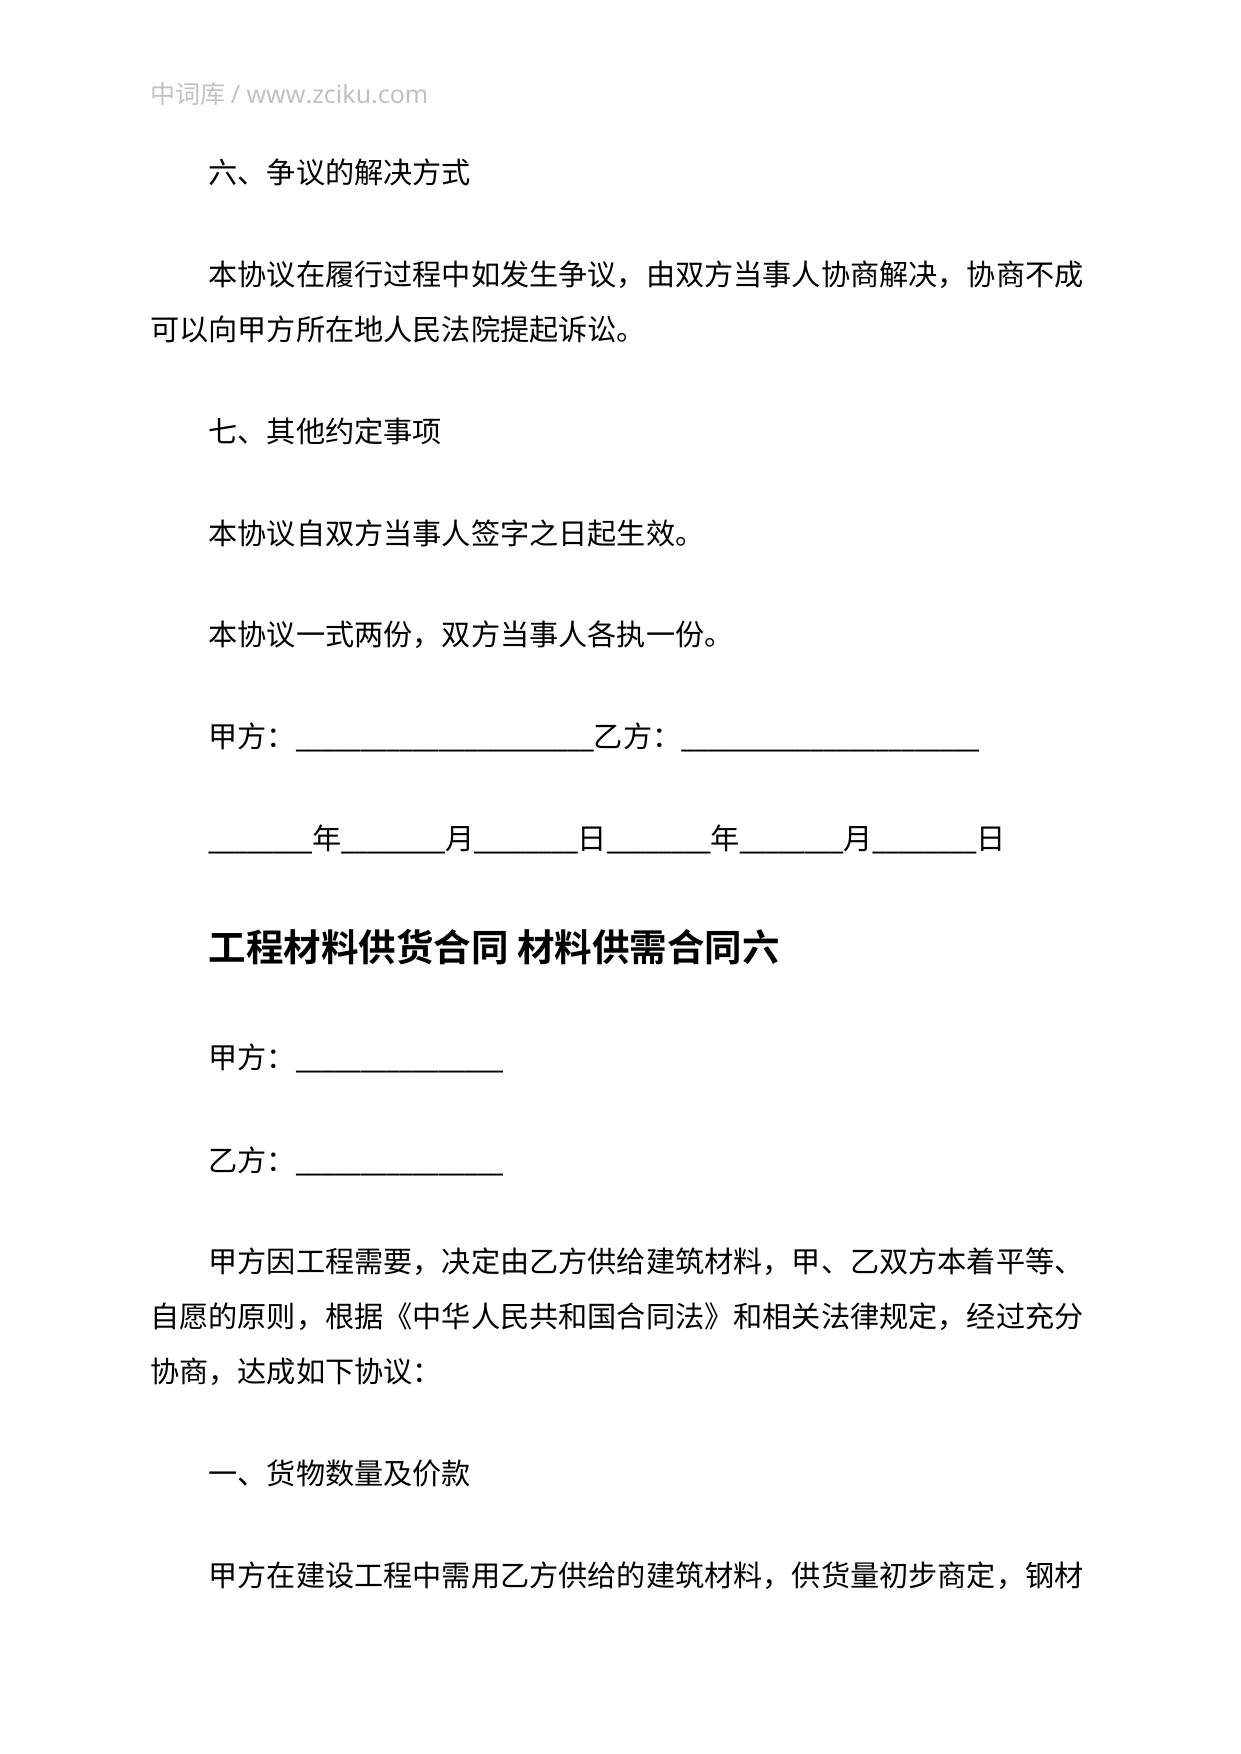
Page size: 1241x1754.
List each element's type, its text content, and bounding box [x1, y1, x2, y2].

text 本协议自双方当事人签字之日起生效。 [150, 510, 1090, 552]
text 一、货物数量及价款 [150, 1451, 1090, 1493]
text 甲方因工程需要，决定由乙方供给建筑材料，甲、乙双方本着平等、自愿的原则，根据《中华人民共和国合同法》和相关法律规定，经过充分协商，达成如下协议： [150, 1239, 1090, 1391]
text 七、其他约定事项 [150, 408, 1090, 451]
text 甲方：________________ [150, 1035, 1090, 1077]
text 甲方：_______________________乙方：_______________________ [150, 714, 1090, 756]
text 本协议在履行过程中如发生争议，由双方当事人协商解决，协商不成可以向甲方所在地人民法院提起诉讼。 [150, 252, 1090, 349]
text 乙方：________________ [150, 1137, 1090, 1179]
text 六、争议的解决方式 [150, 150, 1090, 192]
text 工程材料供货合同 材料供需合同六 [150, 918, 1090, 972]
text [150, 1552, 1090, 1595]
text ________年________月________日________年________月________日 [150, 816, 1090, 858]
text 本协议一式两份，双方当事人各执一份。 [150, 612, 1090, 654]
